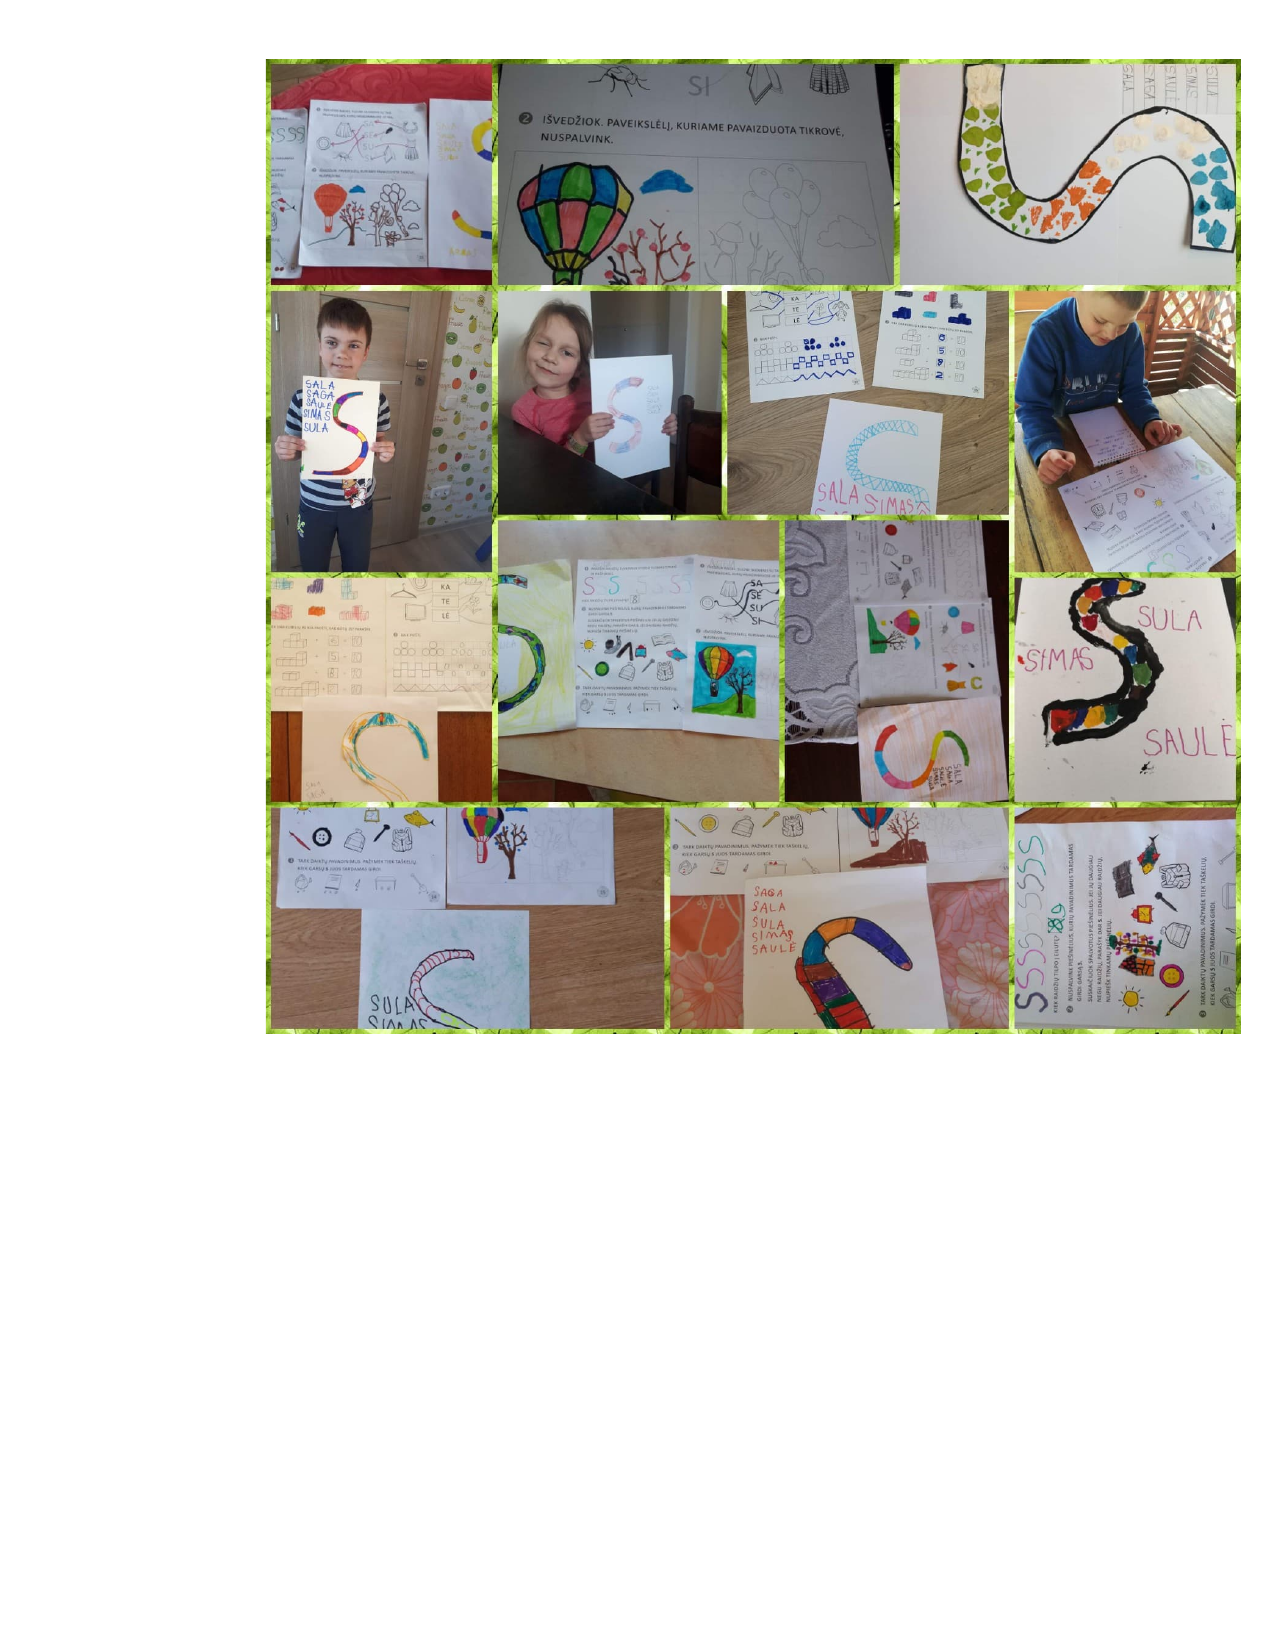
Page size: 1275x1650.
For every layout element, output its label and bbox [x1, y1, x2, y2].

picture [265, 59, 1241, 1034]
